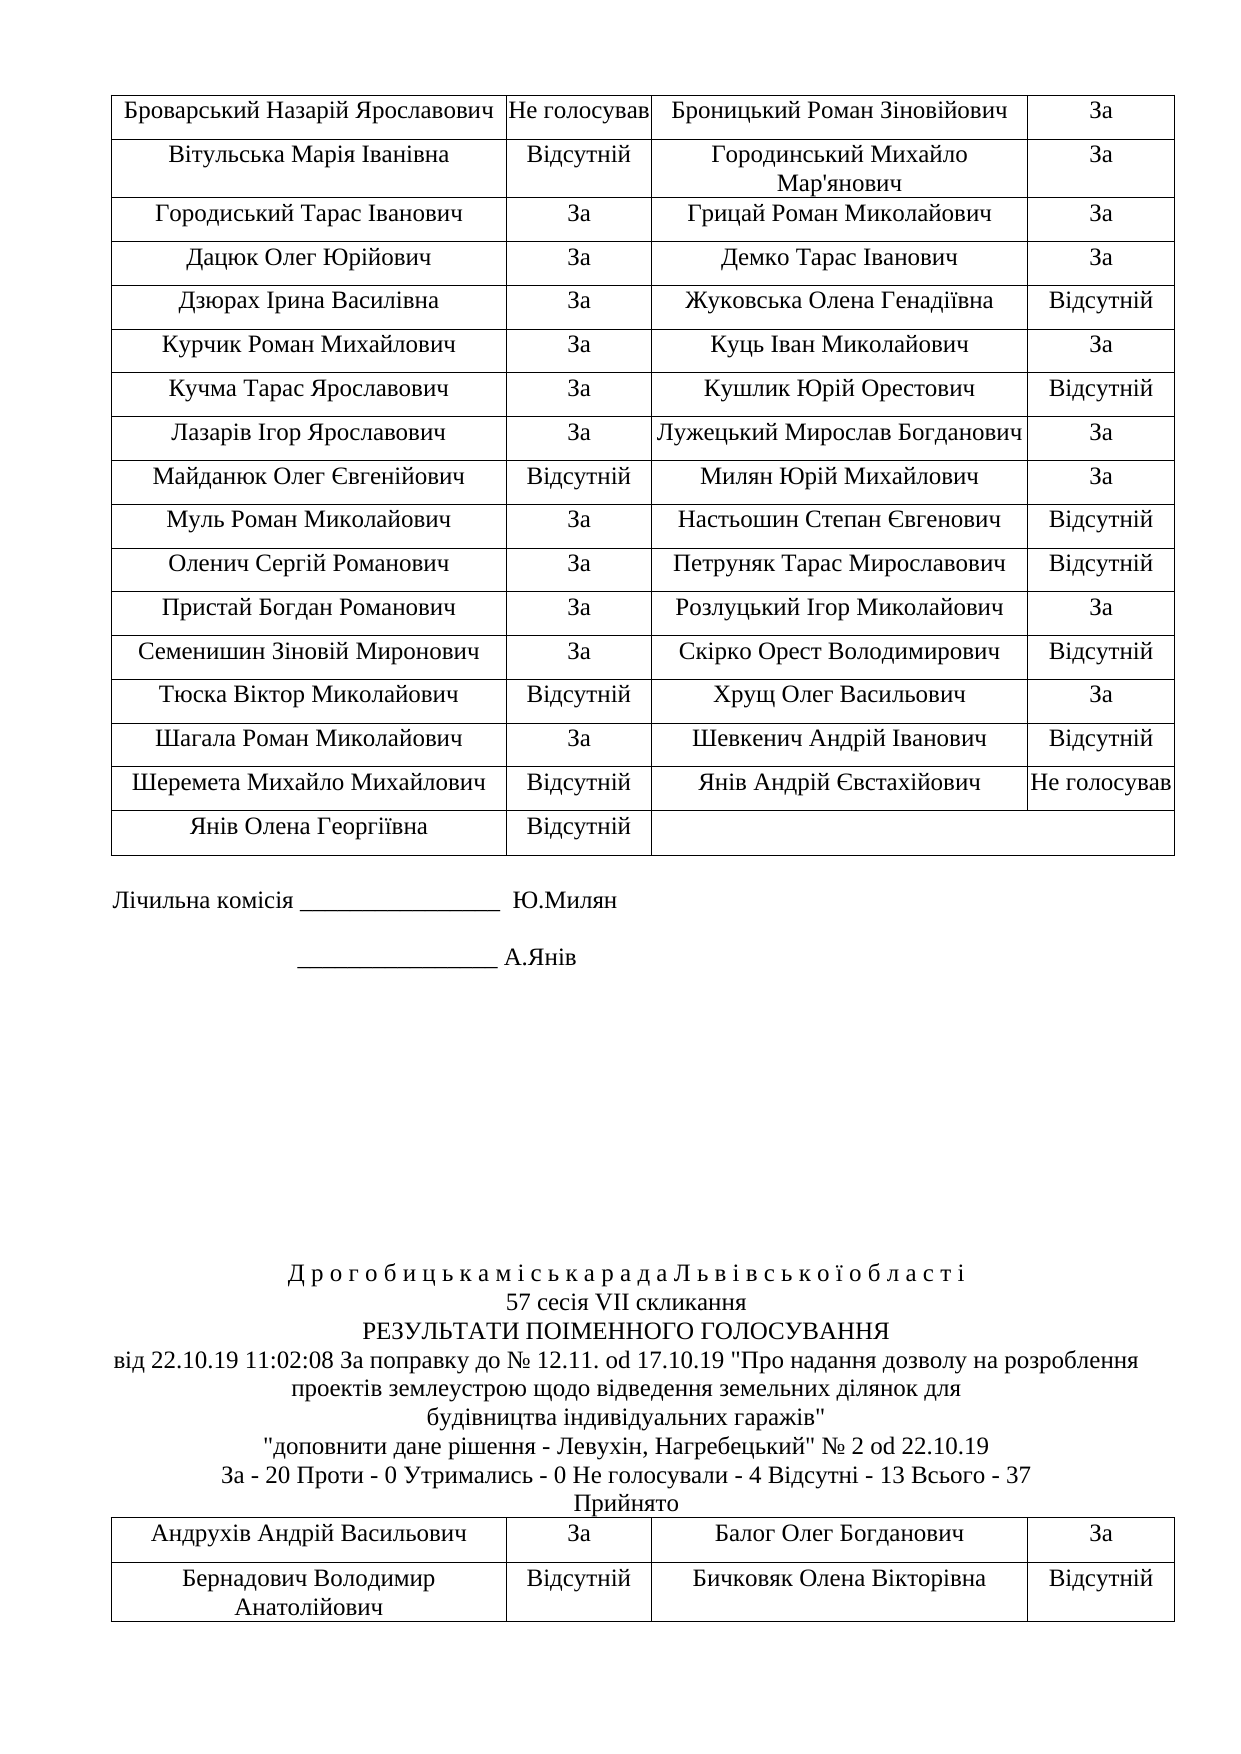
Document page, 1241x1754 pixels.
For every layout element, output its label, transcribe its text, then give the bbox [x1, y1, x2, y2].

table_cell За [507, 417, 651, 460]
table_cell Відсутній [1028, 373, 1174, 416]
table_cell За [1028, 592, 1174, 635]
table_cell Жуковська Олена Генадіївна [652, 286, 1027, 328]
table_cell Броварський Назарій Ярославович [112, 96, 506, 138]
table_cell Відсутній [1028, 505, 1174, 547]
table_cell За [507, 330, 651, 372]
text Прийнято [112, 1488, 1140, 1517]
table_cell За [1028, 96, 1174, 138]
table_cell Відсутній [507, 461, 651, 503]
text Д р о г о б и ц ь к а м і с ь к а р а д а Л ь в і в с ь к о ї о б л а с т і [112, 1258, 1140, 1287]
text будівництва індивідуальних гаражів" [112, 1402, 1140, 1431]
table_header Балог Олег Богданович [652, 1518, 1027, 1562]
table_cell За [507, 373, 651, 416]
table_cell Шеремета Михайло Михайлович [112, 767, 506, 810]
table_cell Відсутній [1028, 286, 1174, 328]
table_cell Демко Тарас Іванович [652, 242, 1027, 284]
table_cell Оленич Сергій Романович [112, 549, 506, 591]
table_cell Янів Олена Георгіївна [112, 811, 506, 855]
table_cell Пристай Богдан Романович [112, 592, 506, 635]
table_header Андрухів Андрій Васильович [112, 1518, 506, 1562]
text ________________ А.Янів [112, 942, 1140, 971]
table_cell Відсутній [507, 767, 651, 810]
table_cell Курчик Роман Михайлович [112, 330, 506, 372]
text "доповнити дане рішення - Левухін, Нагребецький" № 2 od 22.10.19 [112, 1431, 1140, 1460]
table_cell За [1028, 417, 1174, 460]
table_header За [507, 1518, 651, 1562]
table_cell За [507, 198, 651, 241]
table_cell Дацюк Олег Юрійович [112, 242, 506, 284]
text 57 сесія VII скликання [112, 1287, 1140, 1316]
table_cell Скірко Орест Володимирович [652, 636, 1027, 678]
table_cell Милян Юрій Михайлович [652, 461, 1027, 503]
table_cell Городиський Тарас Іванович [112, 198, 506, 241]
table_cell Лазарів Ігор Ярославович [112, 417, 506, 460]
table_cell Вітульська Марія Іванівна [112, 140, 506, 197]
table_cell За [507, 505, 651, 547]
table_cell За [507, 286, 651, 328]
table_header За [1028, 1518, 1174, 1562]
table_cell Настьошин Степан Євгенович [652, 505, 1027, 547]
table_cell Не голосував [1028, 767, 1174, 810]
table_cell Відсутній [1028, 636, 1174, 678]
text від 22.10.19 11:02:08 За поправку до № 12.11. od 17.10.19 "Про надання дозволу на розроблення проектів землеустрою щодо відведення земельних ділянок для [112, 1345, 1140, 1402]
table_cell Розлуцький Ігор Миколайович [652, 592, 1027, 635]
table_cell Хрущ Олег Васильович [652, 680, 1027, 722]
table_cell Не голосував [507, 96, 651, 138]
table_cell За [507, 636, 651, 678]
table_cell Муль Роман Миколайович [112, 505, 506, 547]
table_cell Лужецький Мирослав Богданович [652, 417, 1027, 460]
table_cell За [1028, 680, 1174, 722]
table_cell Кучма Тарас Ярославович [112, 373, 506, 416]
table_cell Семенишин Зіновій Миронович [112, 636, 506, 678]
table_cell Відсутній [507, 811, 651, 855]
table_cell Відсутній [507, 1563, 651, 1621]
table_cell За [507, 242, 651, 284]
table_cell За [507, 592, 651, 635]
table_cell [652, 811, 1174, 855]
table_cell Городинський Михайло Мар'янович [652, 140, 1027, 197]
table_cell За [1028, 198, 1174, 241]
table_cell Тюска Віктор Миколайович [112, 680, 506, 722]
table_cell Грицай Роман Миколайович [652, 198, 1027, 241]
table_cell Відсутній [1028, 1563, 1174, 1621]
table_cell Янів Андрій Євстахійович [652, 767, 1027, 810]
table_cell Куць Іван Миколайович [652, 330, 1027, 372]
text Лічильна комісія ________________ Ю.Милян [112, 885, 1140, 913]
table_cell Відсутній [1028, 724, 1174, 766]
table_cell Бернадович Володимир Анатолійович [112, 1563, 506, 1621]
text РЕЗУЛЬТАТИ ПОІМЕННОГО ГОЛОСУВАННЯ [112, 1316, 1140, 1345]
table_cell За [1028, 330, 1174, 372]
table_cell Шевкенич Андрій Іванович [652, 724, 1027, 766]
table_cell За [507, 549, 651, 591]
table_cell Майданюк Олег Євгенійович [112, 461, 506, 503]
table_cell Шагала Роман Миколайович [112, 724, 506, 766]
table_cell Бичковяк Олена Вікторівна [652, 1563, 1027, 1621]
table_cell За [1028, 242, 1174, 284]
text За - 20 Проти - 0 Утримались - 0 Не голосували - 4 Відсутні - 13 Всього - 37 [112, 1460, 1140, 1488]
table_cell Кушлик Юрій Орестович [652, 373, 1027, 416]
table_cell Броницький Роман Зіновійович [652, 96, 1027, 138]
table_cell Петруняк Тарас Мирославович [652, 549, 1027, 591]
table_cell Відсутній [507, 140, 651, 197]
table_cell За [1028, 140, 1174, 197]
table_cell За [1028, 461, 1174, 503]
table_cell Відсутній [1028, 549, 1174, 591]
table_cell За [507, 724, 651, 766]
table_cell Дзюрах Ірина Василівна [112, 286, 506, 328]
table_cell Відсутній [507, 680, 651, 722]
